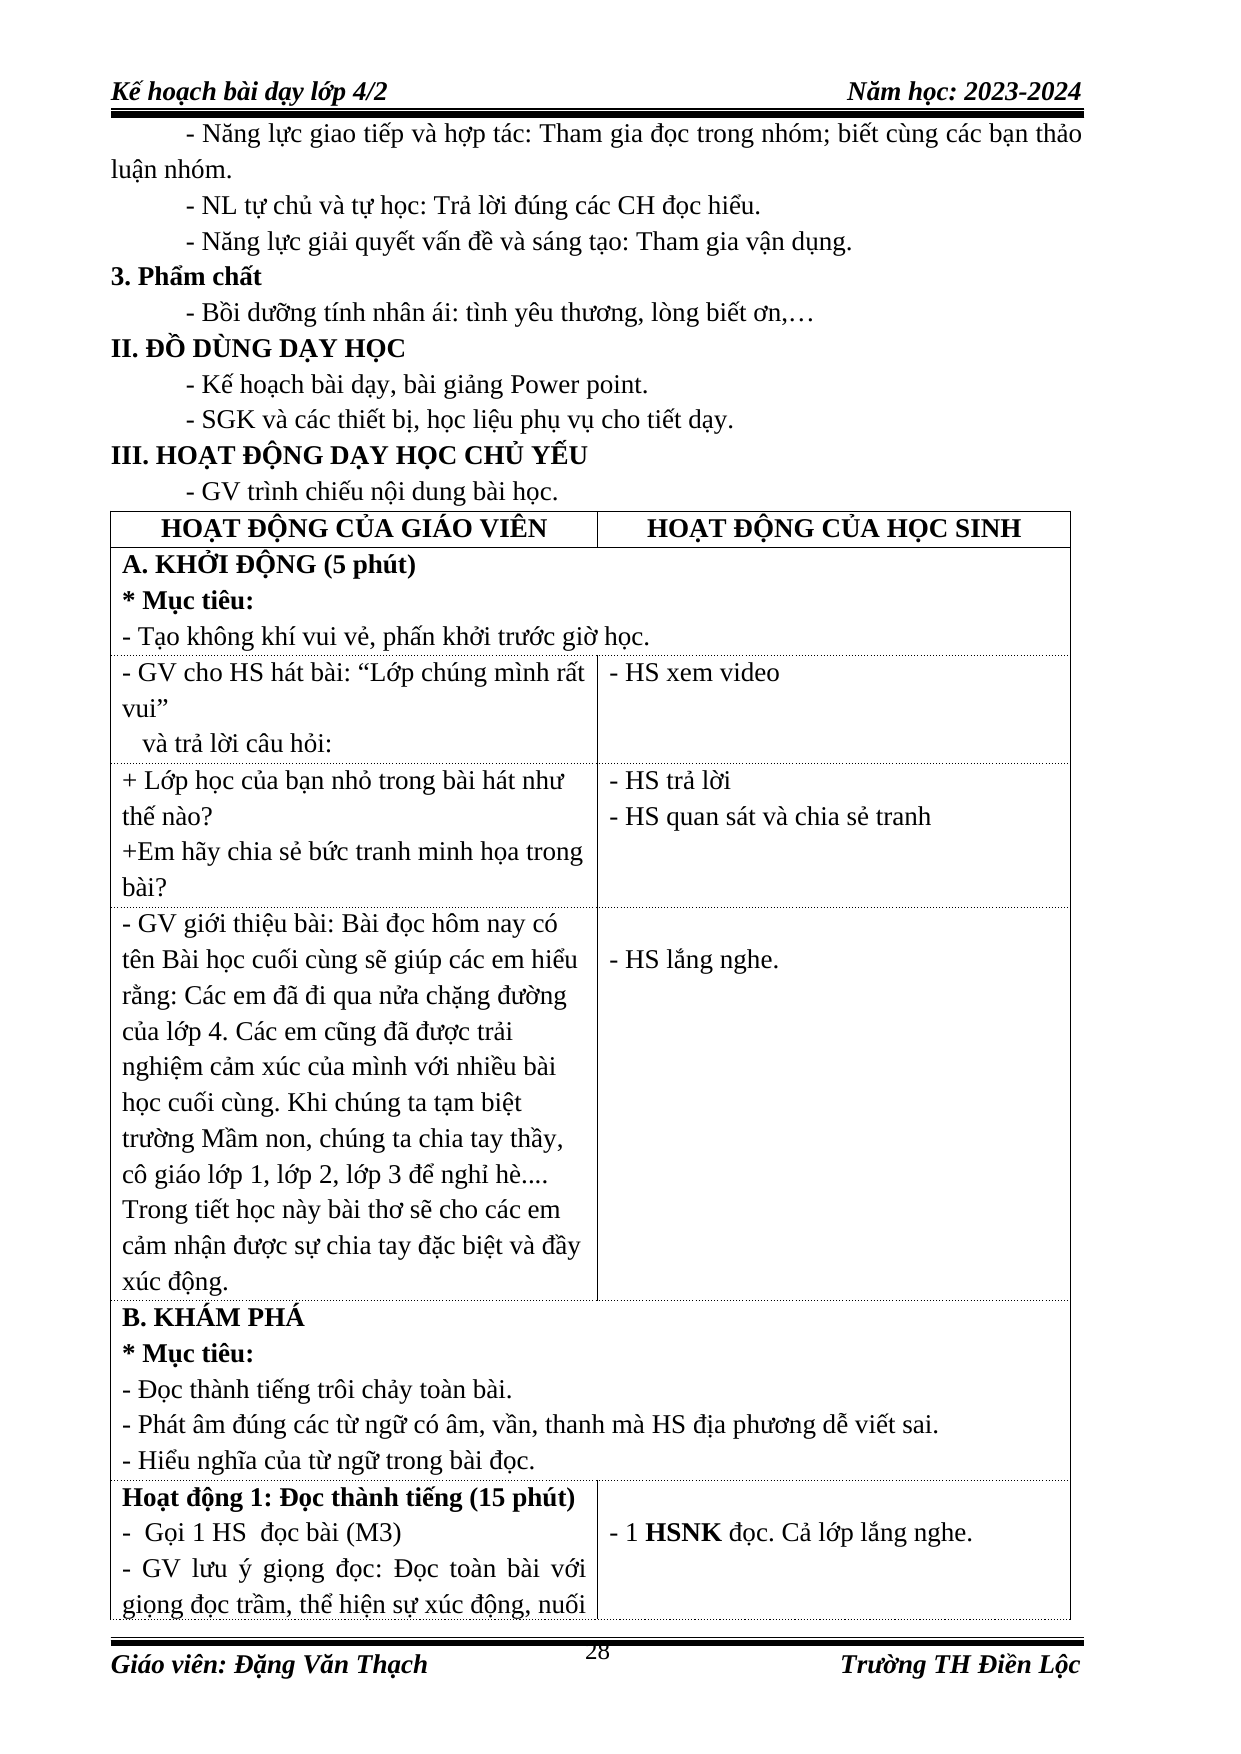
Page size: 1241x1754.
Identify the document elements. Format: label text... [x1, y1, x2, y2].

table_cell - GV giới thiệu bài: Bài đọc hôm nay có tên Bài học cuối cùng sẽ giúp các em hiểu rằng: Các em đã đi qua nửa chặng đường của lớp 4. Các em cũng đã được trải nghiệm cảm xúc của mình với nhiều bài học cuối cùng. Khi chúng ta tạm biệt trường Mầm non, chúng ta chia tay thầy, cô giáo lớp 1, lớp 2, lớp 3 để nghỉ hè.... Trong tiết học này bài thơ sẽ cho các em cảm nhận được sự chia tay đặc biệt và đầy xúc động. [111, 907, 597, 1300]
table_cell - HS xem video [598, 655, 1070, 763]
text 3. Phẩm chất [111, 261, 1084, 292]
text - Năng lực giải quyết vấn đề và sáng tạo: Tham gia vận dụng. [111, 225, 1084, 256]
text II. ĐỒ DÙNG DẠY HỌC [111, 332, 1084, 363]
text - NL tự chủ và tự học: Trả lời đúng các CH đọc hiểu. [111, 189, 1084, 220]
text - Năng lực giao tiếp và hợp tác: Tham gia đọc trong nhóm; biết cùng các bạn thảo luận nhóm. [111, 118, 1084, 184]
table_cell - HS lắng nghe. [598, 907, 1070, 1300]
table_header HOẠT ĐỘNG CỦA HỌC SINH [598, 512, 1070, 547]
table_cell A. KHỞI ĐỘNG (5 phút) * Mục tiêu: - Tạo không khí vui vẻ, phấn khởi trước giờ học. [111, 548, 1070, 655]
table_header HOẠT ĐỘNG CỦA GIÁO VIÊN [111, 512, 597, 547]
text - GV trình chiếu nội dung bài học. [111, 475, 1084, 506]
text III. HOẠT ĐỘNG DẠY HỌC CHỦ YẾU [111, 439, 1084, 470]
table_cell - HS trả lời - HS quan sát và chia sẻ tranh [598, 763, 1070, 907]
table_cell - GV cho HS hát bài: “Lớp chúng mình rất vui” và trả lời câu hỏi: [111, 655, 597, 763]
text - Bồi dưỡng tính nhân ái: tình yêu thương, lòng biết ơn,… [111, 296, 1084, 327]
table_cell - 1 HSNK đọc. Cả lớp lắng nghe. [598, 1480, 1070, 1619]
table_cell B. KHÁM PHÁ * Mục tiêu: - Đọc thành tiếng trôi chảy toàn bài. - Phát âm đúng các từ ngữ có âm, vần, thanh mà HS địa phương dễ viết sai. - Hiểu nghĩa của từ ngữ trong bài đọc. [111, 1300, 1070, 1480]
table_cell + Lớp học của bạn nhỏ trong bài hát như thế nào? +Em hãy chia sẻ bức tranh minh họa trong bài? [111, 763, 597, 907]
text - Kế hoạch bài dạy, bài giảng Power point. [111, 368, 1084, 399]
text - SGK và các thiết bị, học liệu phụ vụ cho tiết dạy. [111, 403, 1084, 434]
